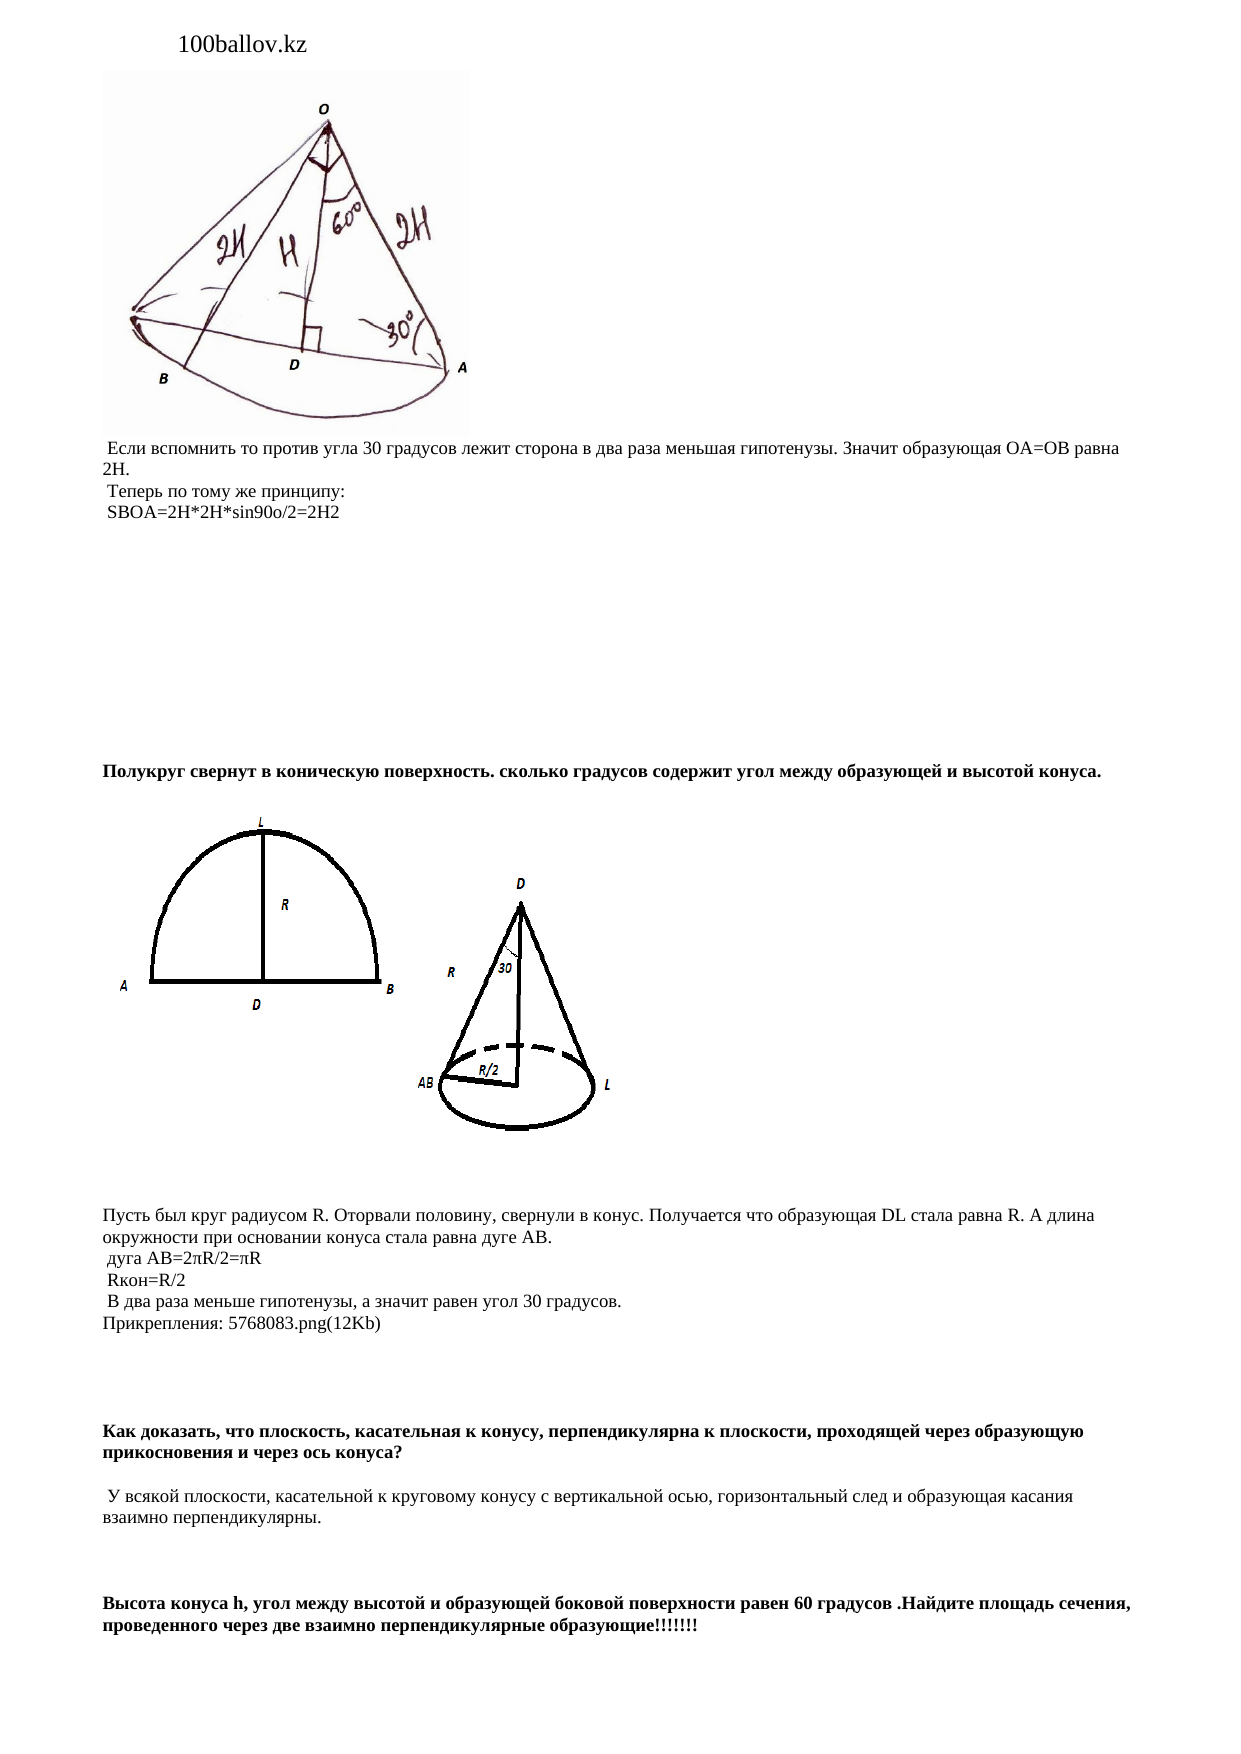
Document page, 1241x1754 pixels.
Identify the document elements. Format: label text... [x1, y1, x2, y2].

text Высота конуса h, угол между высотой и образующей боковой поверхности равен 60 градусов .Найдите площадь сечения, проведенного через две взаимно перпендикулярные образующие!!!!!!! [102, 1592, 1133, 1635]
text Теперь по тому же принципу: [102, 480, 1133, 501]
text SBOA=2H*2H*sin90o/2=2H2 [102, 501, 1133, 523]
text Если вспомнить то против угла 30 градусов лежит сторона в два раза меньшая гипотенузы. Значит образующая OA=OB равна 2H. [102, 437, 1133, 480]
text Пусть был круг радиусом R. Оторвали половину, свернули в конус. Получается что образующая DL стала равна R. А длина окружности при основании конуса стала равна дуге AB. [102, 1204, 1133, 1247]
text В два раза меньше гипотенузы, а значит равен угол 30 градусов. [102, 1290, 1133, 1312]
text У всякой плоскости, касательной к круговому конусу с вертикальной осью, горизонтальный след и образующая касания взаимно перпендикулярны. [102, 1484, 1133, 1528]
text Rкон=R/2 [102, 1269, 1133, 1290]
text Полукруг свернут в коническую поверхность. сколько градусов содержит угол между образующей и высотой конуса. [102, 760, 1133, 782]
text Прикрепления: 5768083.png(12Kb) [102, 1312, 1133, 1333]
text дуга AB=2πR/2=πR [102, 1247, 1133, 1269]
text Как доказать, что плоскость, касательная к конусу, перпендикулярна к плоскости, проходящей через образующую прикосновения и через ось конуса? [102, 1420, 1133, 1463]
picture [102, 810, 628, 1205]
